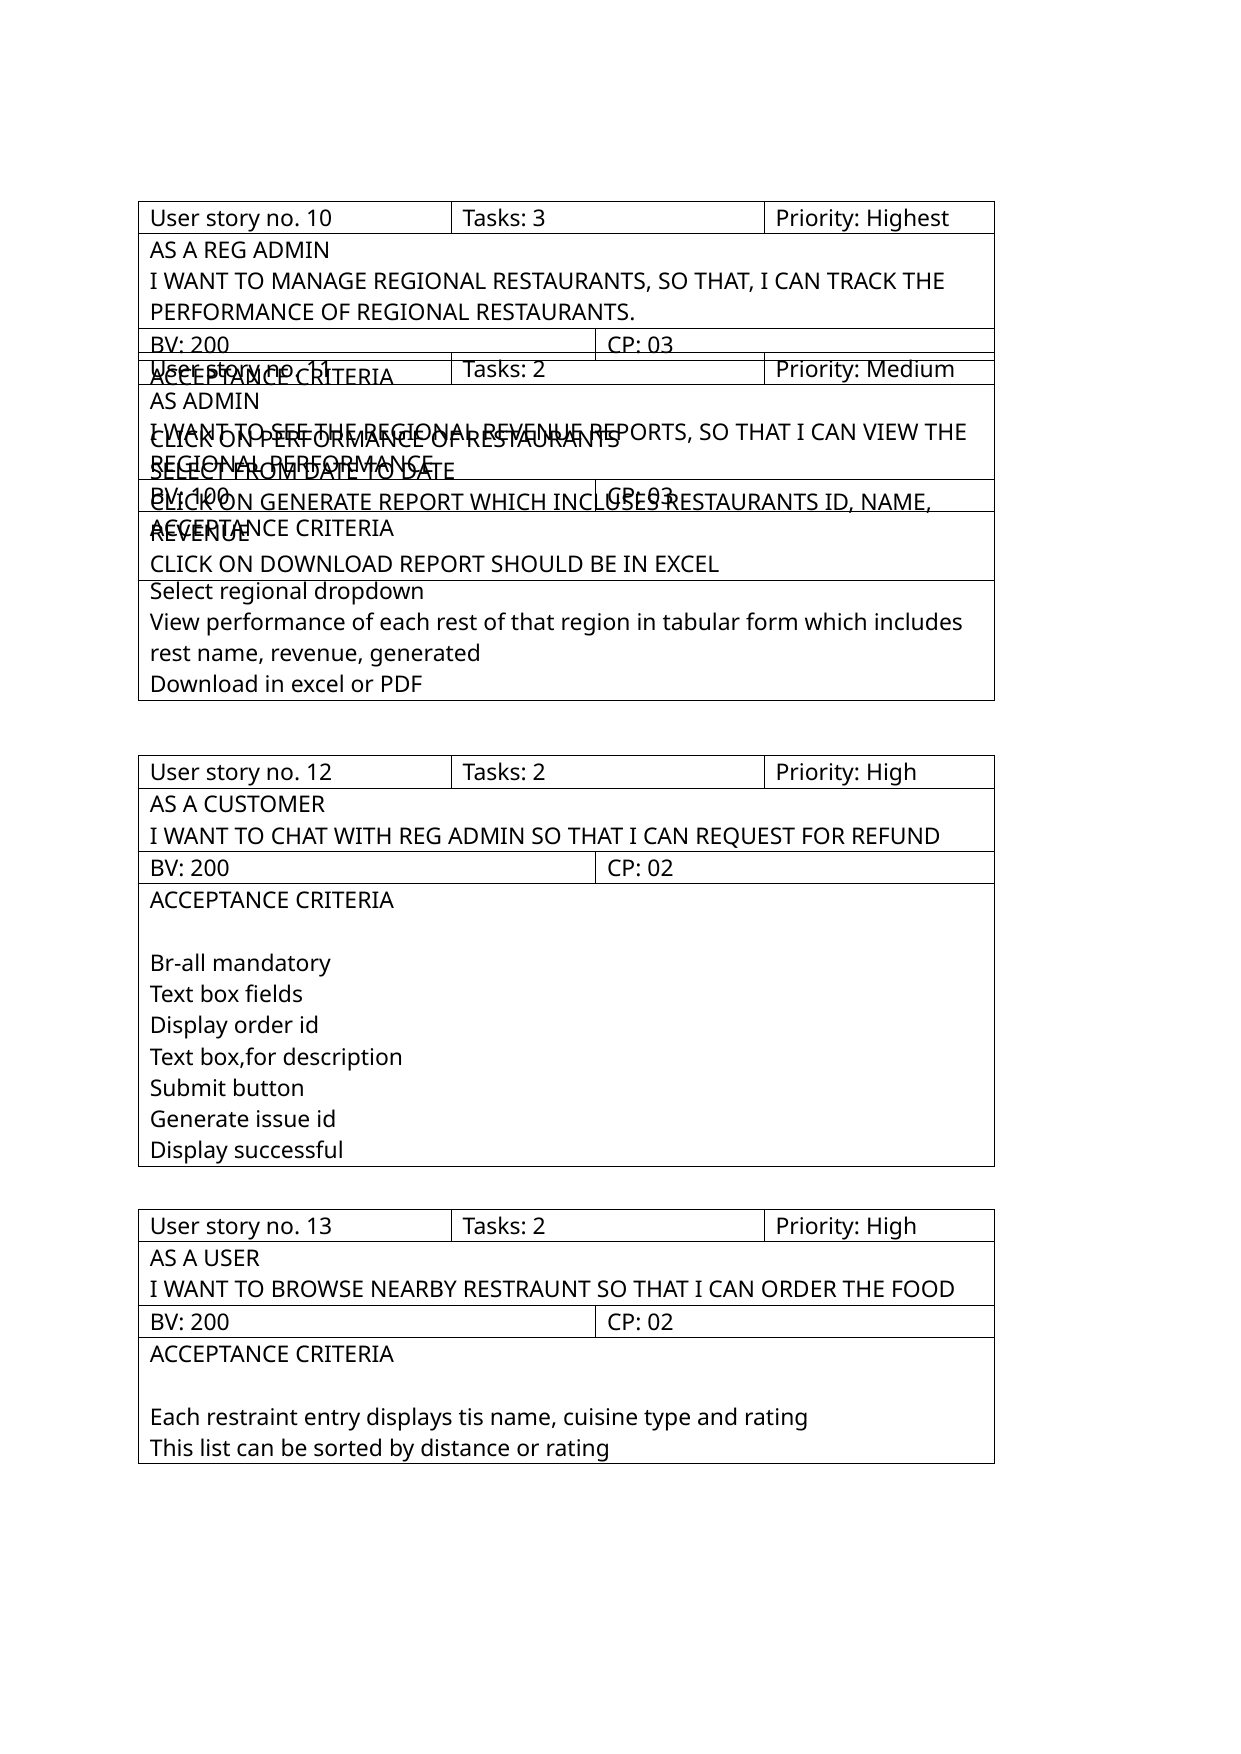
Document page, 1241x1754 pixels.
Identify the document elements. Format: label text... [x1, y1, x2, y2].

table_cell AS A USER I WANT TO BROWSE NEARBY RESTRAUNT SO THAT I CAN ORDER THE FOOD [139, 1242, 994, 1305]
table_header Priority: Highest [765, 202, 994, 233]
table_header Tasks: 2 [452, 353, 764, 384]
table_cell BV: 200 [139, 852, 595, 883]
table_header Priority: High [765, 1210, 994, 1241]
table_cell BV: 200 [139, 329, 595, 352]
table_cell CP: 03 [596, 480, 994, 511]
table_cell BV: 100 [139, 480, 595, 511]
table_cell CP: 02 [596, 1306, 994, 1337]
table_cell ACCEPTANCE CRITERIA Select regional dropdown View performance of each rest of that region in tabular form which includes rest name, revenue, generated Download in excel or PDF [139, 512, 994, 700]
table_cell ACCEPTANCE CRITERIA Br-all mandatory Text box fields Display order id Text box,for description Submit button Generate issue id Display successful [139, 884, 994, 1166]
table_header User story no. 10 [139, 202, 451, 233]
table_header User story no. 13 [139, 1210, 451, 1241]
table_cell AS ADMIN I WANT TO SEE THE REGIONAL REVENUE REPORTS, SO THAT I CAN VIEW THE REGIONAL PERFORMANCE [139, 385, 994, 479]
table_cell BV: 200 [139, 1306, 595, 1337]
table_cell CP: 02 [596, 852, 994, 883]
table_header Priority: Medium [765, 353, 994, 384]
table_cell CP: 03 [596, 329, 994, 352]
table_cell AS A REG ADMIN I WANT TO MANAGE REGIONAL RESTAURANTS, SO THAT, I CAN TRACK THE PERFORMANCE OF REGIONAL RESTAURANTS. [139, 234, 994, 328]
table_cell ACCEPTANCE CRITERIA Each restraint entry displays tis name, cuisine type and rating This list can be sorted by distance or rating [139, 1338, 994, 1463]
table_header User story no. 12 [139, 756, 451, 787]
table_cell AS A CUSTOMER I WANT TO CHAT WITH REG ADMIN SO THAT I CAN REQUEST FOR REFUND [139, 789, 994, 851]
table_header Tasks: 2 [452, 756, 764, 787]
table_header Tasks: 2 [452, 1210, 764, 1241]
table_header Tasks: 3 [452, 202, 764, 233]
table_header User story no. 11 [139, 353, 451, 384]
table_header Priority: High [765, 756, 994, 787]
